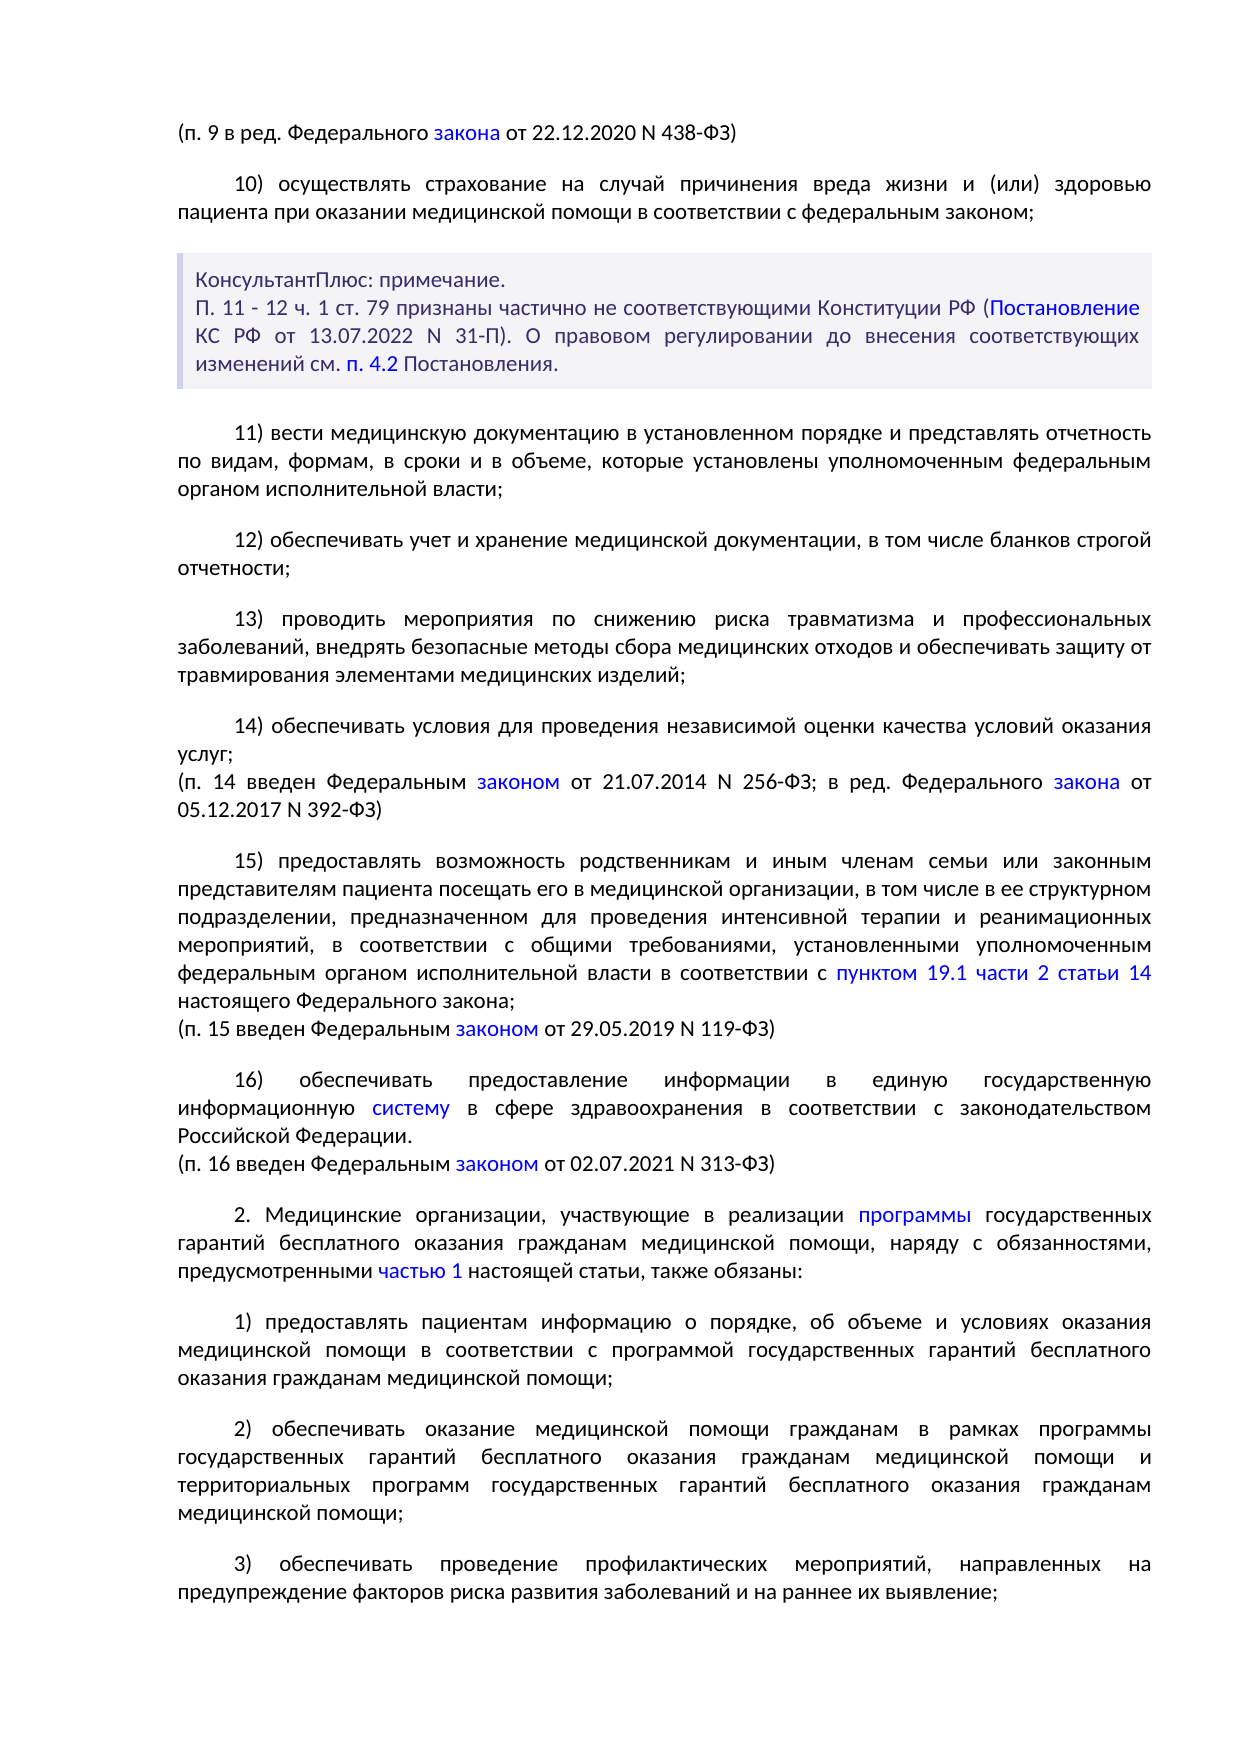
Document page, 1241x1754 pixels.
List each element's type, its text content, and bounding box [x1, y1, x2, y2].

text 12) обеспечивать учет и хранение медицинской документации, в том числе бланков строгой отчетности; [177, 525, 1152, 581]
text 10) осуществлять страхование на случай причинения вреда жизни и (или) здоровью пациента при оказании медицинской помощи в соответствии с федеральным законом; [177, 169, 1152, 225]
text (п. 16 введен Федеральным законом от 02.07.2021 N 313-ФЗ) [177, 1149, 1152, 1177]
text 13) проводить мероприятия по снижению риска травматизма и профессиональных заболеваний, внедрять безопасные методы сбора медицинских отходов и обеспечивать защиту от травмирования элементами медицинских изделий; [177, 604, 1152, 688]
text 11) вести медицинскую документацию в установленном порядке и представлять отчетность по видам, формам, в сроки и в объеме, которые установлены уполномоченным федеральным органом исполнительной власти; [177, 418, 1152, 502]
table_header [1140, 253, 1152, 389]
text 3) обеспечивать проведение профилактических мероприятий, направленных на предупреждение факторов риска развития заболеваний и на раннее их выявление; [177, 1549, 1152, 1605]
text 2) обеспечивать оказание медицинской помощи гражданам в рамках программы государственных гарантий бесплатного оказания гражданам медицинской помощи и территориальных программ государственных гарантий бесплатного оказания гражданам медицинской помощи; [177, 1414, 1152, 1526]
text 16) обеспечивать предоставление информации в единую государственную информационную систему в сфере здравоохранения в соответствии с законодательством Российской Федерации. [177, 1065, 1152, 1149]
table_header [177, 253, 183, 389]
text (п. 15 введен Федеральным законом от 29.05.2019 N 119-ФЗ) [177, 1014, 1152, 1042]
text 14) обеспечивать условия для проведения независимой оценки качества условий оказания услуг; [177, 711, 1152, 767]
table_header КонсультантПлюс: примечание. П. 11 - 12 ч. 1 ст. 79 признаны частично не соответствующими Конституции РФ (Постановление КС РФ от 13.07.2022 N 31-П). О правовом регулировании до внесения соответствующих изменений см. п. 4.2 Постановления. [195, 253, 1140, 389]
text 1) предоставлять пациентам информацию о порядке, об объеме и условиях оказания медицинской помощи в соответствии с программой государственных гарантий бесплатного оказания гражданам медицинской помощи; [177, 1307, 1152, 1391]
text (п. 14 введен Федеральным законом от 21.07.2014 N 256-ФЗ; в ред. Федерального закона от 05.12.2017 N 392-ФЗ) [177, 767, 1152, 823]
text 15) предоставлять возможность родственникам и иным членам семьи или законным представителям пациента посещать его в медицинской организации, в том числе в ее структурном подразделении, предназначенном для проведения интенсивной терапии и реанимационных мероприятий, в соответствии с общими требованиями, установленными уполномоченным федеральным органом исполнительной власти в соответствии с пунктом 19.1 части 2 статьи 14 настоящего Федерального закона; [177, 846, 1152, 1014]
text 2. Медицинские организации, участвующие в реализации программы государственных гарантий бесплатного оказания гражданам медицинской помощи, наряду с обязанностями, предусмотренными частью 1 настоящей статьи, также обязаны: [177, 1200, 1152, 1284]
table_header [183, 253, 195, 389]
text (п. 9 в ред. Федерального закона от 22.12.2020 N 438-ФЗ) [177, 118, 1152, 146]
